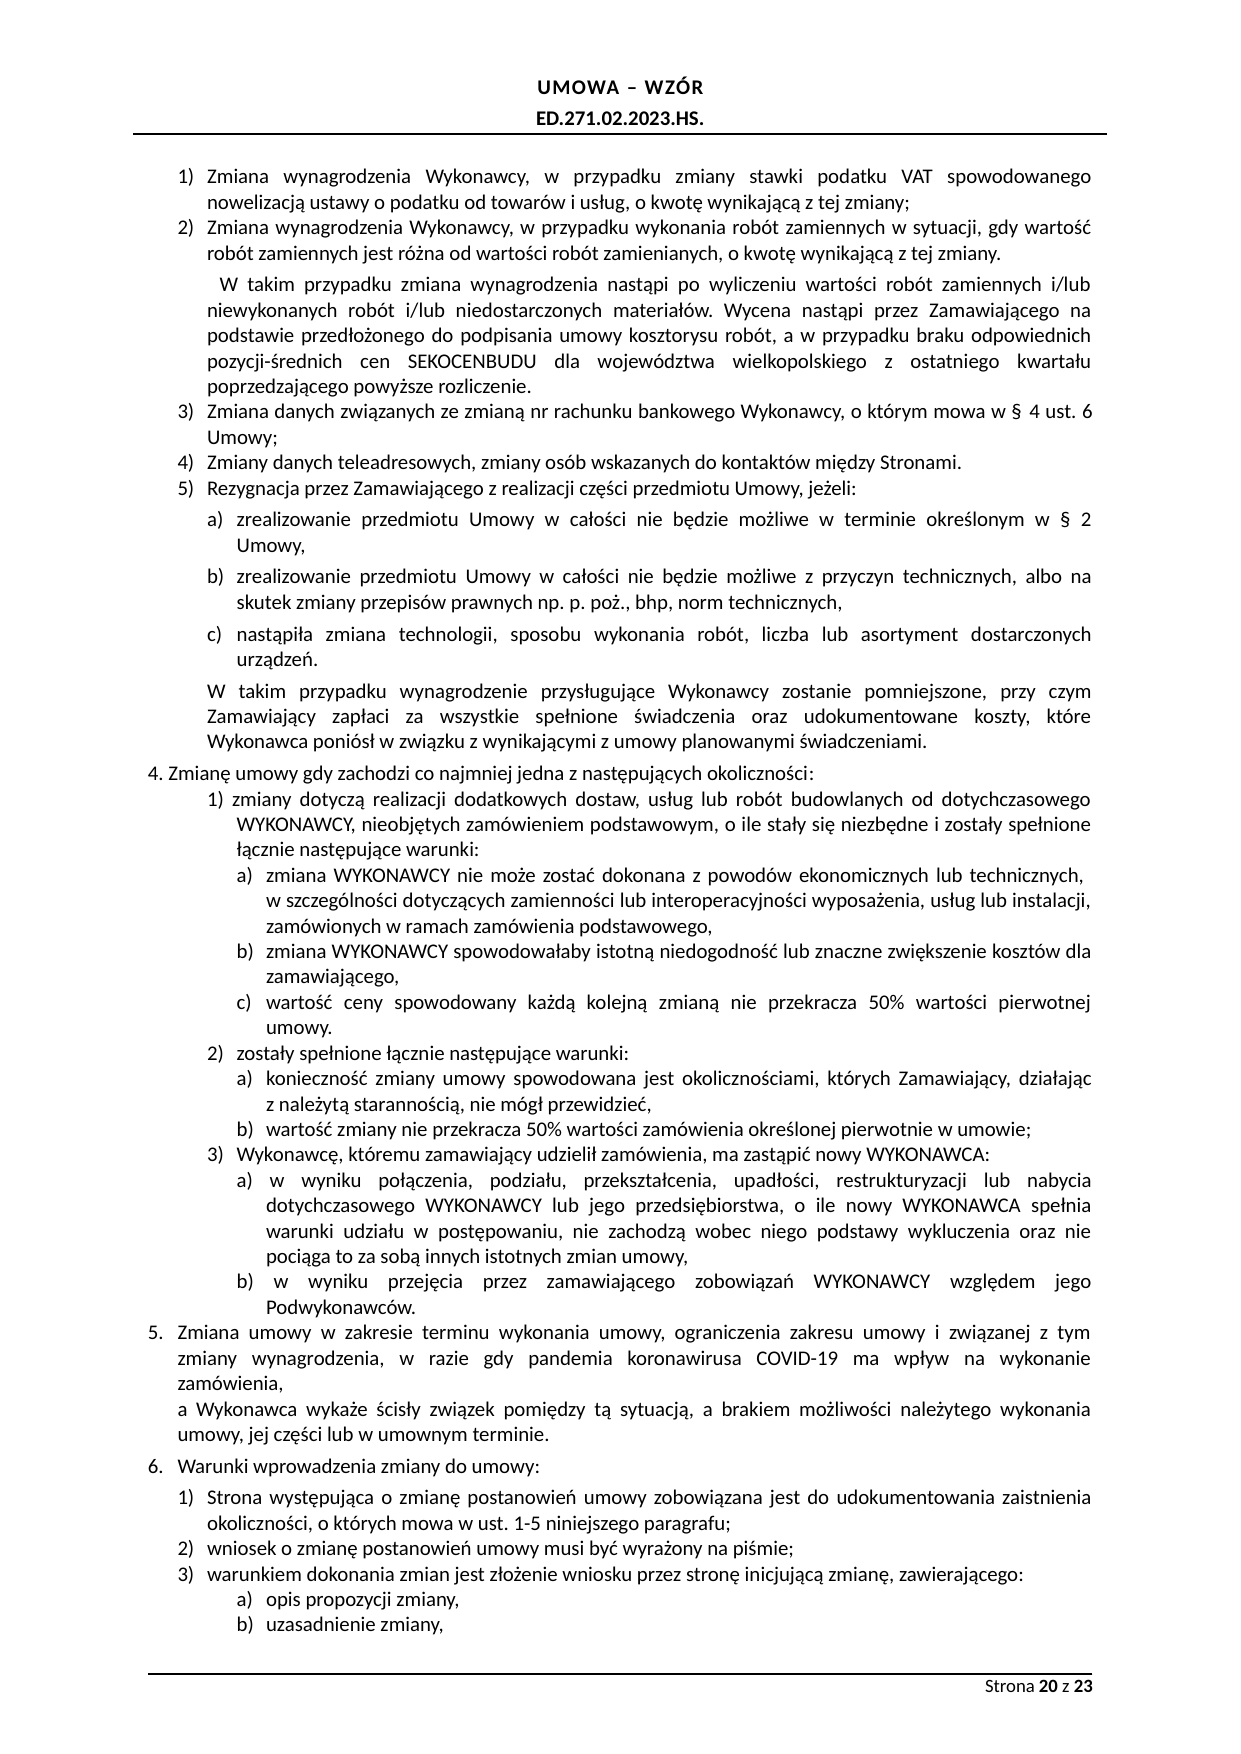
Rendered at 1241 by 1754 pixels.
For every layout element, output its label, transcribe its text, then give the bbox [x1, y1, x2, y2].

list nastąpiła zmiana technologii, sposobu wykonania robót, liczba lub asortyment dostarczonych urządzeń. [207, 621, 1092, 672]
text 4. Zmianę umowy gdy zachodzi co najmniej jedna z następujących okoliczności: [148, 760, 1092, 786]
list Zmiana wynagrodzenia Wykonawcy, w przypadku wykonania robót zamiennych w sytuacji, gdy wartość robót zamiennych jest różna od wartości robót zamienianych, o kwotę wynikającą z tej zmiany. [177, 214, 1092, 265]
list Strona występująca o zmianę postanowień umowy zobowiązana jest do udokumentowania zaistnienia okoliczności, o których mowa w ust. 1-5 niniejszego paragrafu; [177, 1484, 1092, 1535]
list Zmiany danych teleadresowych, zmiany osób wskazanych do kontaktów między Stronami. [177, 449, 1092, 475]
list Warunki wprowadzenia zmiany do umowy: [148, 1453, 1092, 1478]
text b) w wyniku przejęcia przez zamawiającego zobowiązań WYKONAWCY względem jego Podwykonawców. [236, 1269, 1092, 1319]
text W takim przypadku zmiana wynagrodzenia nastąpi po wyliczeniu wartości robót zamiennych i/lub niewykonanych robót i/lub niedostarczonych materiałów. Wycena nastąpi przez Zamawiającego na podstawie przedłożonego do podpisania umowy kosztorysu robót, a w przypadku braku odpowiednich pozycji-średnich cen SEKOCENBUDU dla województwa wielkopolskiego z ostatniego kwartału poprzedzającego powyższe rozliczenie. [192, 272, 1092, 399]
text a) zmiana WYKONAWCY nie może zostać dokonana z powodów ekonomicznych lub technicznych, w szczególności dotyczących zamienności lub interoperacyjności wyposażenia, usług lub instalacji, zamówionych w ramach zamówienia podstawowego, [236, 862, 1092, 938]
list Zmiana danych związanych ze zmianą nr rachunku bankowego Wykonawcy, o którym mowa w § 4 ust. 6 Umowy; [177, 399, 1092, 449]
text W takim przypadku wynagrodzenie przysługujące Wykonawcy zostanie pomniejszone, przy czym Zamawiający zapłaci za wszystkie spełnione świadczenia oraz udokumentowane koszty, które Wykonawca poniósł w związku z wynikającymi z umowy planowanymi świadczeniami. [207, 678, 1092, 754]
text 2) zostały spełnione łącznie następujące warunki: [207, 1040, 1092, 1065]
list zrealizowanie przedmiotu Umowy w całości nie będzie możliwe z przyczyn technicznych, albo na skutek zmiany przepisów prawnych np. p. poż., bhp, norm technicznych, [207, 564, 1092, 614]
text a) w wyniku połączenia, podziału, przekształcenia, upadłości, restrukturyzacji lub nabycia dotychczasowego WYKONAWCY lub jego przedsiębiorstwa, o ile nowy WYKONAWCA spełnia warunki udziału w postępowaniu, nie zachodzą wobec niego podstawy wykluczenia oraz nie pociąga to za sobą innych istotnych zmian umowy, [236, 1167, 1092, 1269]
text 5. Zmiana umowy w zakresie terminu wykonania umowy, ograniczenia zakresu umowy i związanej z tym zmiany wynagrodzenia, w razie gdy pandemia koronawirusa COVID-19 ma wpływ na wykonanie zamówienia, a Wykonawca wykaże ścisły związek pomiędzy tą sytuacją, a brakiem możliwości należytego wykonania umowy, jej części lub w umownym terminie. [148, 1319, 1092, 1447]
text a) konieczność zmiany umowy spowodowana jest okolicznościami, których Zamawiający, działając z należytą starannością, nie mógł przewidzieć, [236, 1065, 1092, 1116]
list wniosek o zmianę postanowień umowy musi być wyrażony na piśmie; [177, 1535, 1092, 1561]
list Rezygnacja przez Zamawiającego z realizacji części przedmiotu Umowy, jeżeli: [177, 475, 1092, 500]
text 3) Wykonawcę, któremu zamawiający udzielił zamówienia, ma zastąpić nowy WYKONAWCA: [207, 1142, 1092, 1167]
list warunkiem dokonania zmian jest złożenie wniosku przez stronę inicjującą zmianę, zawierającego: [177, 1561, 1092, 1586]
text c) wartość ceny spowodowany każdą kolejną zmianą nie przekracza 50% wartości pierwotnej umowy. [236, 989, 1092, 1040]
list zrealizowanie przedmiotu Umowy w całości nie będzie możliwe w terminie określonym w § 2 Umowy, [207, 507, 1092, 557]
text b) wartość zmiany nie przekracza 50% wartości zamówienia określonej pierwotnie w umowie; [236, 1116, 1092, 1142]
list uzasadnienie zmiany, [236, 1612, 1092, 1637]
text 1) zmiany dotyczą realizacji dodatkowych dostaw, usług lub robót budowlanych od dotychczasowego WYKONAWCY, nieobjętych zamówieniem podstawowym, o ile stały się niezbędne i zostały spełnione łącznie następujące warunki: [207, 786, 1092, 862]
list Zmiana wynagrodzenia Wykonawcy, w przypadku zmiany stawki podatku VAT spowodowanego nowelizacją ustawy o podatku od towarów i usług, o kwotę wynikającą z tej zmiany; [177, 164, 1092, 214]
list opis propozycji zmiany, [236, 1586, 1092, 1612]
text b) zmiana WYKONAWCY spowodowałaby istotną niedogodność lub znaczne zwiększenie kosztów dla zamawiającego, [236, 938, 1092, 989]
